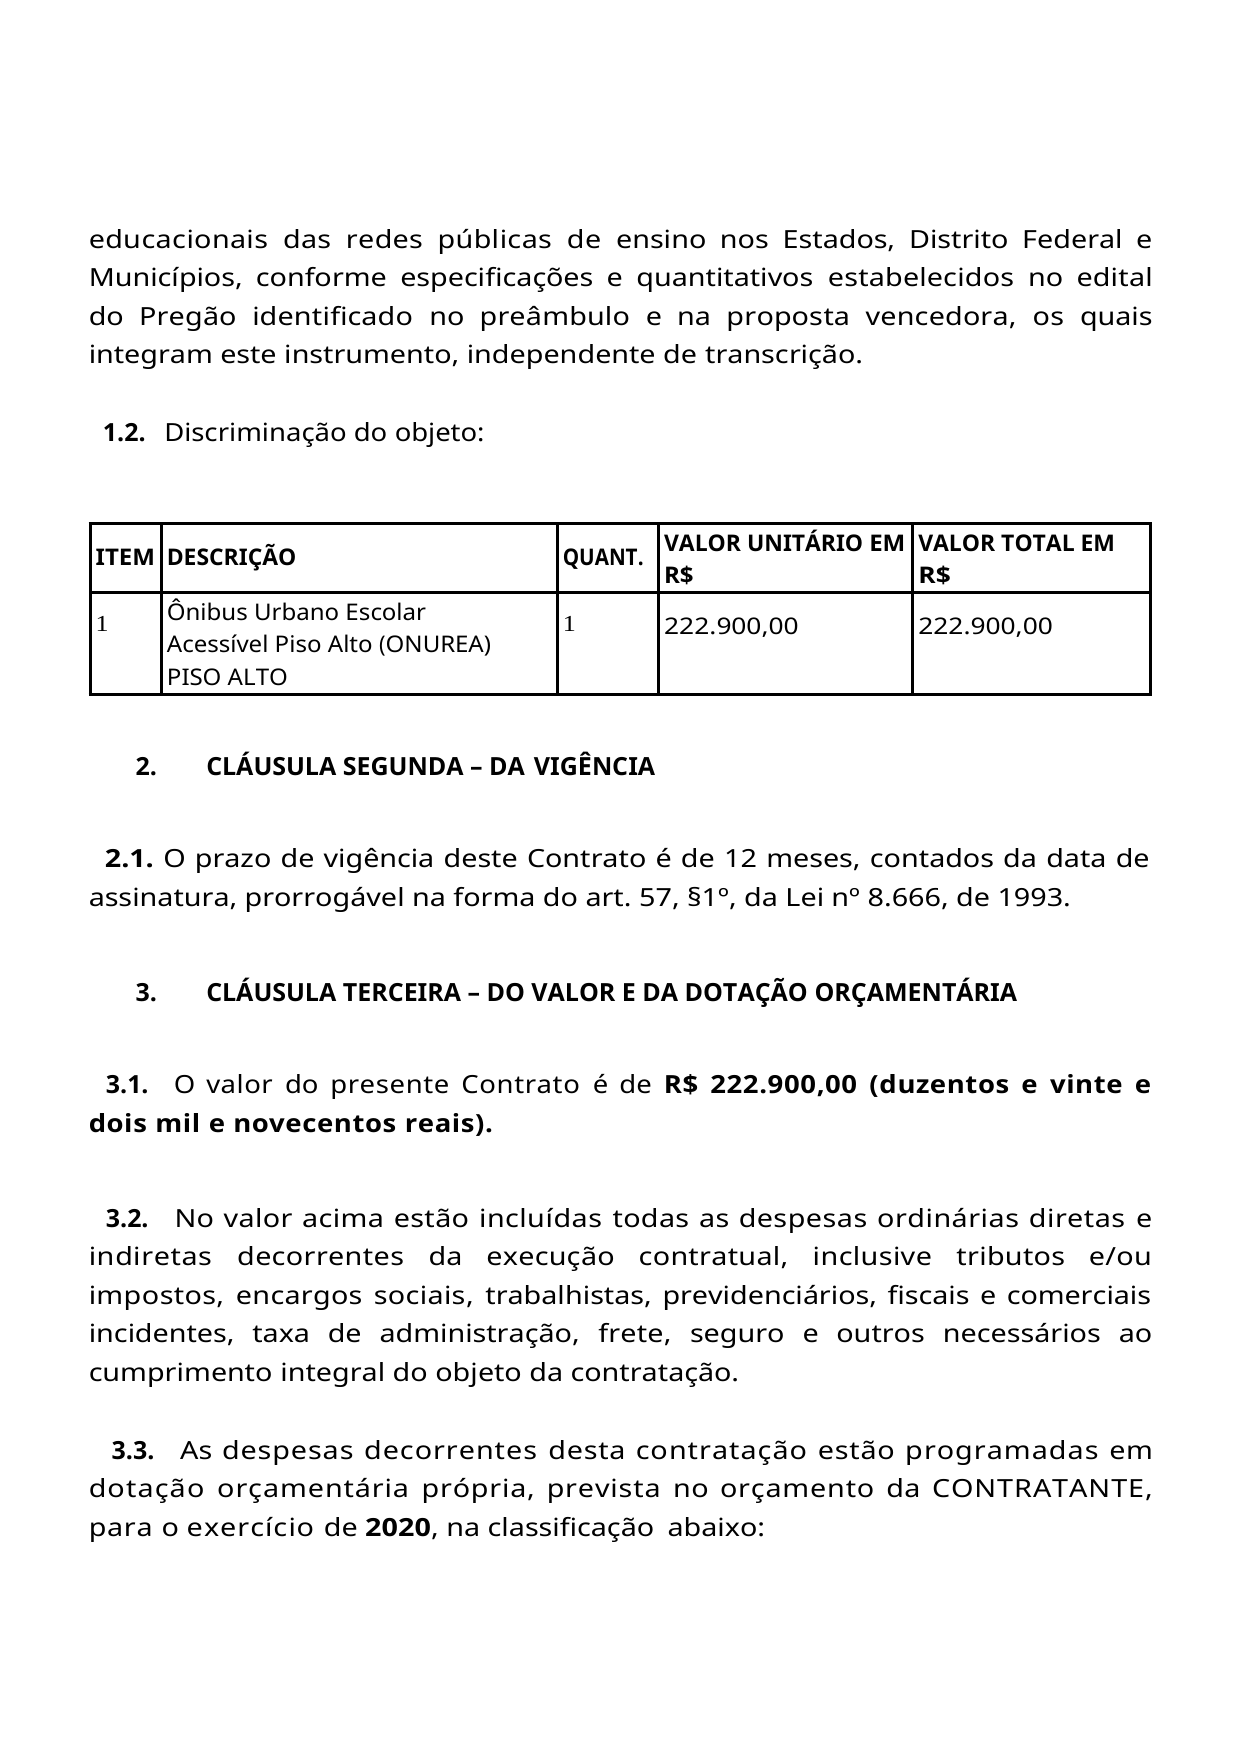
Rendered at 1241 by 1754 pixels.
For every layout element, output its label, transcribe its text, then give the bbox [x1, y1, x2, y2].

subtitle CLÁUSULA SEGUNDA – DA VIGÊNCIA [135, 748, 1165, 782]
table_header DESCRIÇÃO [163, 525, 556, 591]
table_header QUANT. [559, 525, 657, 591]
table_cell 222.900,00 [914, 594, 1149, 693]
list No valor acima estão incluídas todas as despesas ordinárias diretas e indiretas decorrentes da execução contratual, inclusive tributos e/ou impostos, encargos sociais, trabalhistas, previdenciários, fiscais e comerciais incidentes, taxa de administração, frete, seguro e outros necessários ao cumprimento integral do objeto da contratação. [88, 1201, 1152, 1388]
table_cell Ônibus Urbano Escolar Acessível Piso Alto (ONUREA) PISO ALTO [163, 594, 556, 693]
table_header VALOR TOTAL EM R$ [914, 525, 1149, 591]
list O valor do presente Contrato é de R$ 222.900,00 (duzentos e vinte e dois mil e novecentos reais). [88, 1067, 1152, 1139]
table_cell 222.900,00 [660, 594, 911, 693]
subtitle CLÁUSULA TERCEIRA – DO VALOR E DA DOTAÇÃO ORÇAMENTÁRIA [135, 974, 1165, 1008]
table_cell 1 [559, 594, 657, 693]
table_header ITEM [92, 525, 160, 591]
text 2.1. O prazo de vigência deste Contrato é de 12 meses, contados da data de assinatura, prorrogável na forma do art. 57, §1º, da Lei nº 8.666, de 1993. [88, 841, 1151, 913]
list Discriminação do objeto: [103, 415, 1165, 449]
list As despesas decorrentes desta contratação estão programadas em dotação orçamentária própria, prevista no orçamento da CONTRATANTE, para o exercício de 2020, na classificação abaixo: [88, 1432, 1153, 1543]
table_cell 1 [92, 594, 160, 693]
table_header VALOR UNITÁRIO EM R$ [660, 525, 911, 591]
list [88, 222, 1153, 371]
